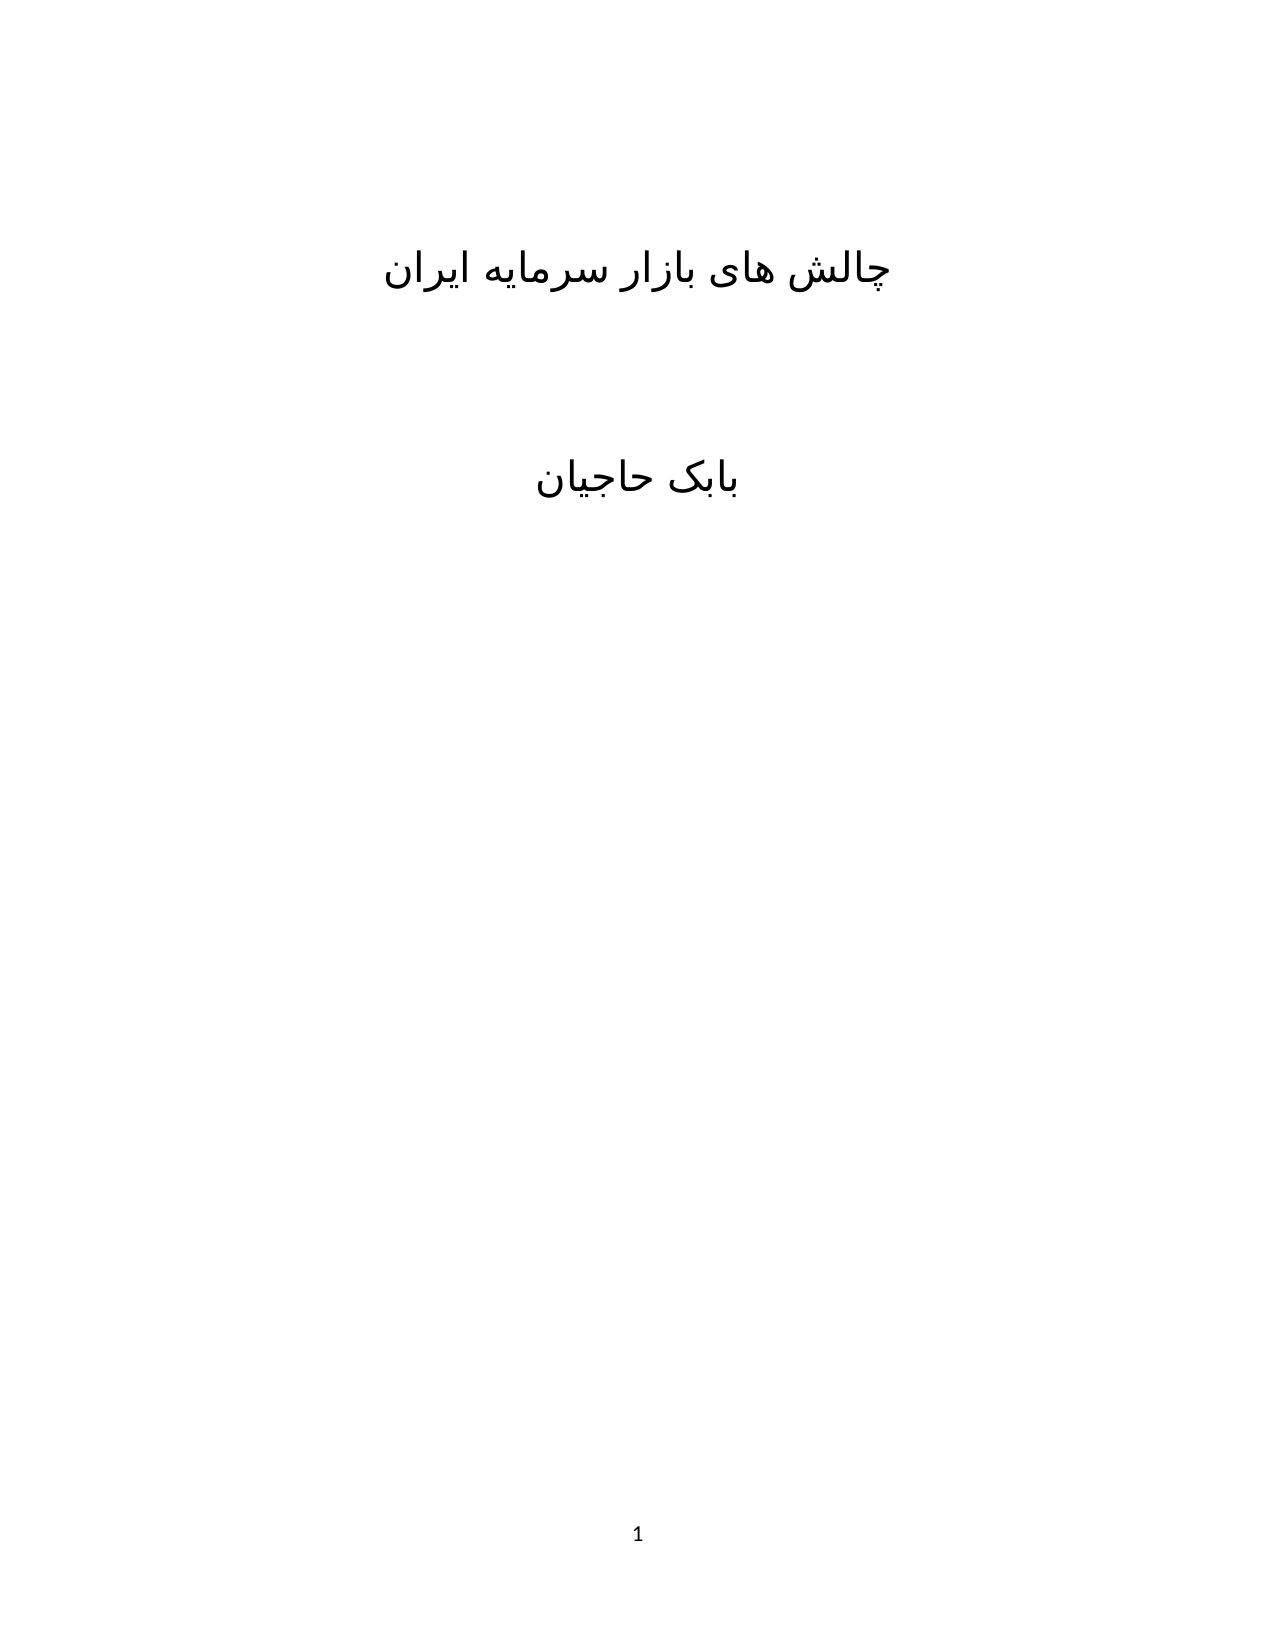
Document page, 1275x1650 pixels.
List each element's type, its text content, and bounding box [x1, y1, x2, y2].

text چالش های بازار سرمایه ایران [150, 244, 1125, 292]
text بابک حاجیان [150, 453, 1125, 501]
